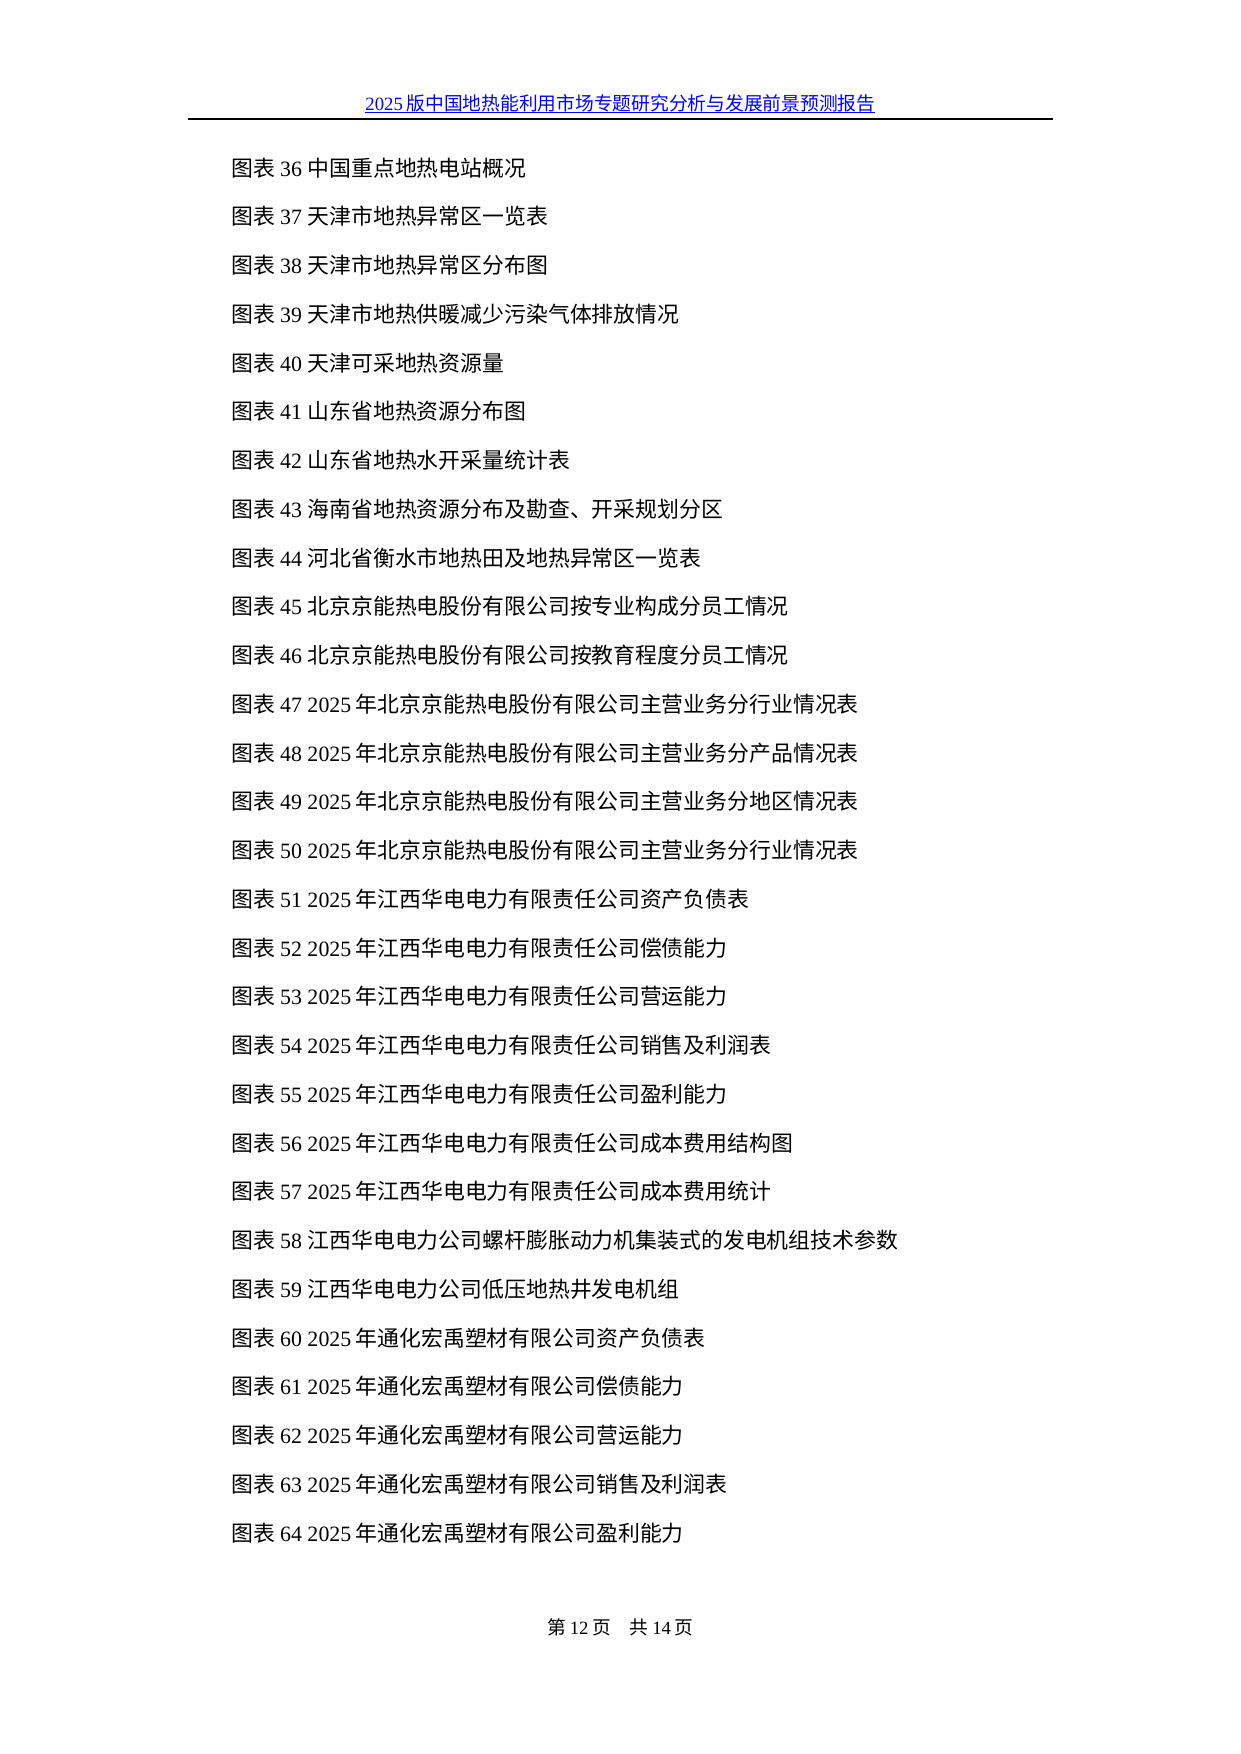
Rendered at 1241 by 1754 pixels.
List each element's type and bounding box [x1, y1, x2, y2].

text [187, 150, 1053, 1548]
